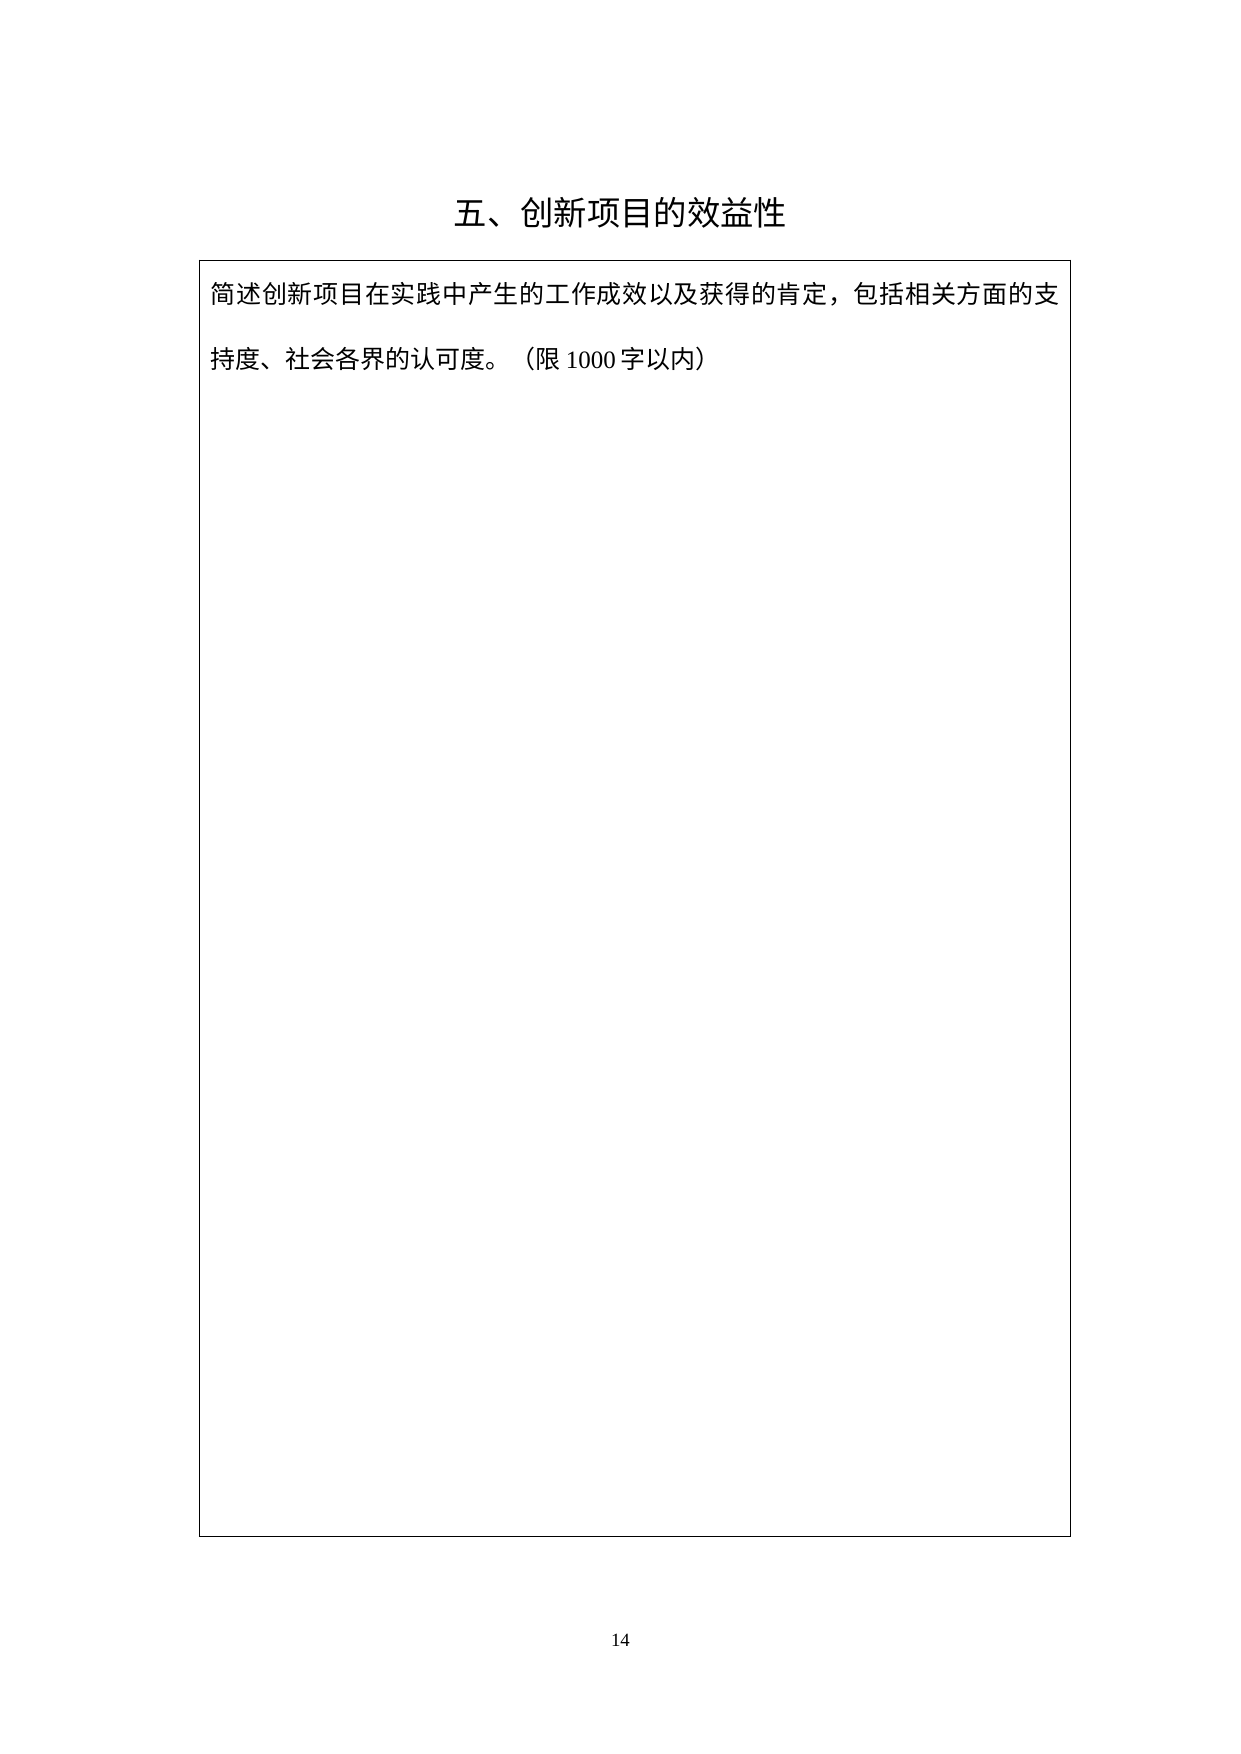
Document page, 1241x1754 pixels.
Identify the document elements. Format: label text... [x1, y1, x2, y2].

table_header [200, 261, 1070, 1536]
text 五、创新项目的效益性 [187, 178, 1053, 243]
